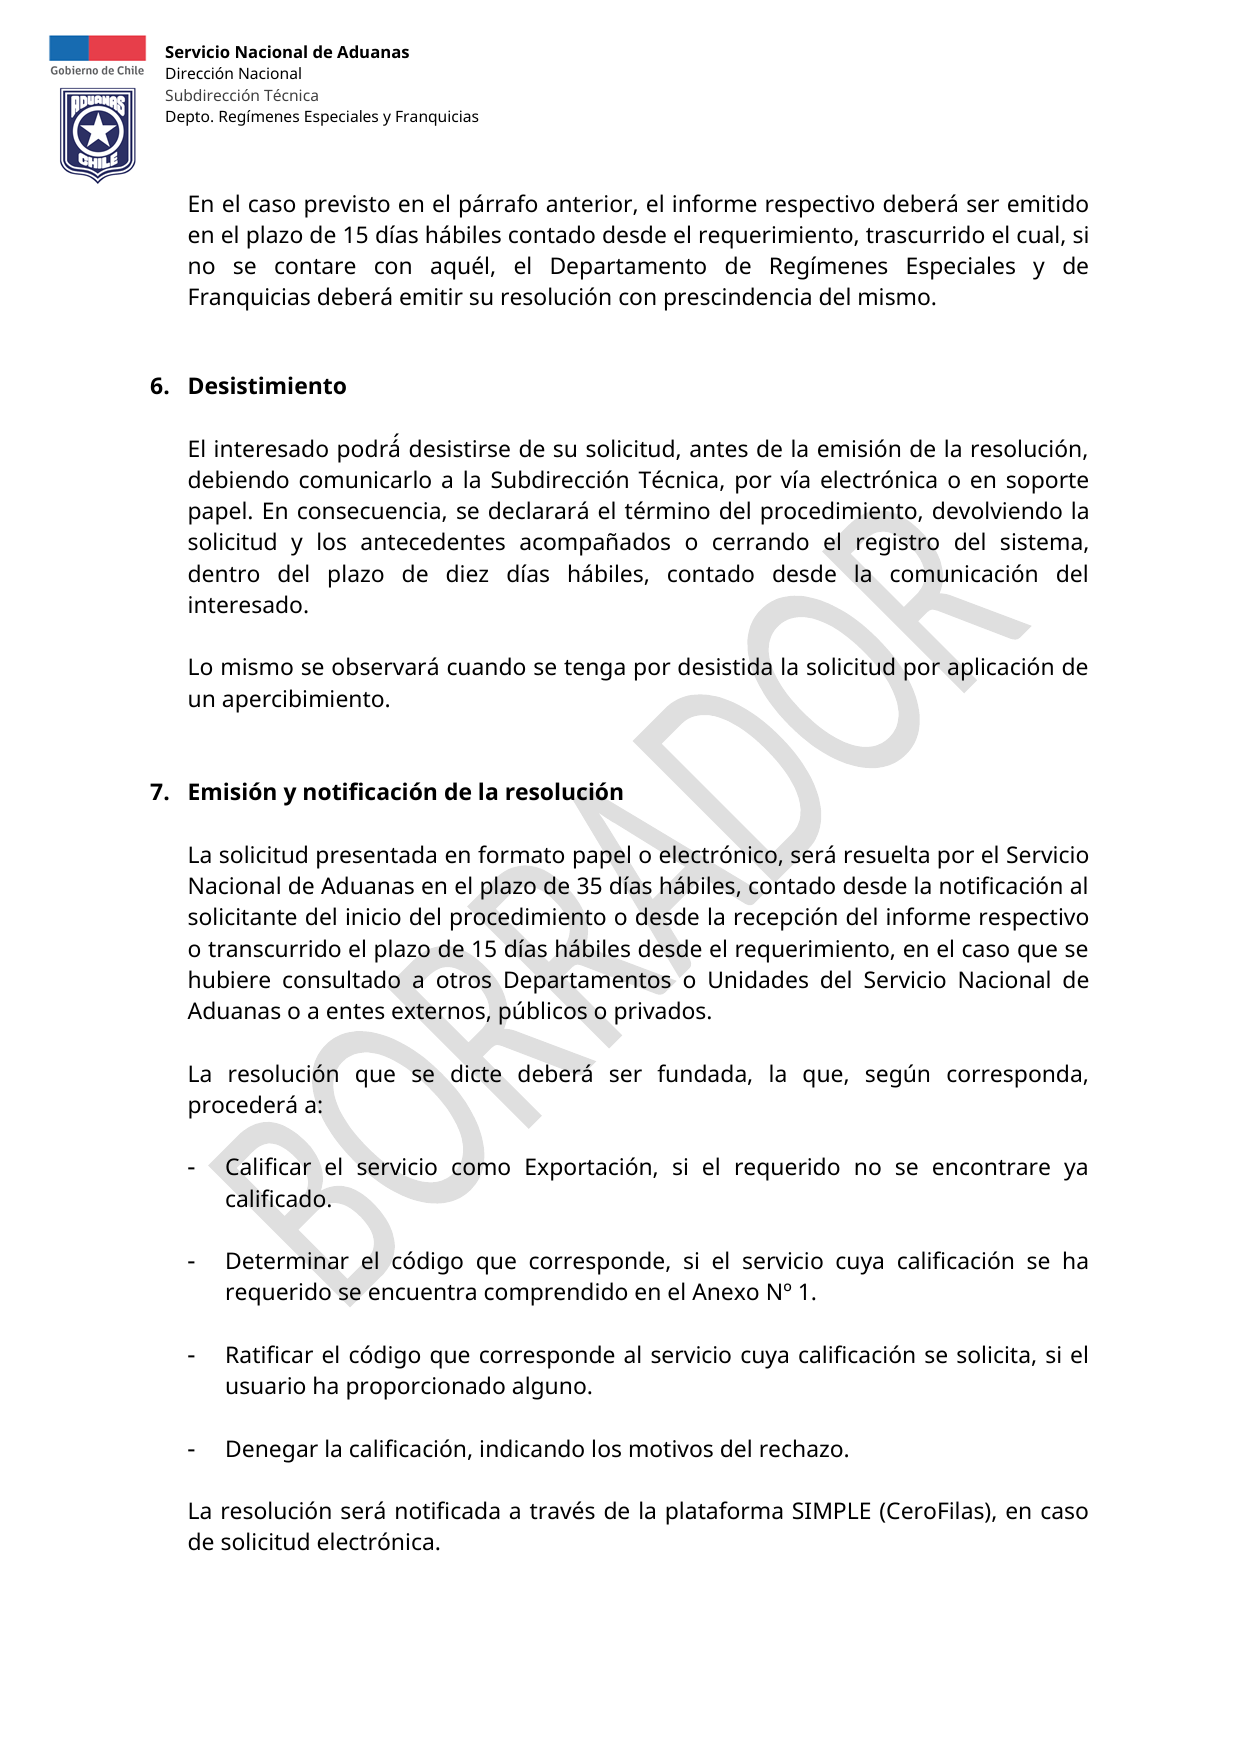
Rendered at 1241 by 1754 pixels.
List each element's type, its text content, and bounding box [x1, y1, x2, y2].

text La resolución que se dicte deberá ser fundada, la que, según corresponda, procederá a: [187, 1057, 1090, 1120]
list Emisión y notificación de la resolución [150, 776, 1090, 807]
list Determinar el código que corresponde, si el servicio cuya calificación se ha requerido se encuentra comprendido en el Anexo Nº 1. [187, 1245, 1090, 1307]
picture [46, 30, 150, 188]
list Calificar el servicio como Exportación, si el requerido no se encontrare ya calificado. [187, 1151, 1090, 1214]
list Denegar la calificación, indicando los motivos del rechazo. [187, 1432, 1090, 1464]
text Lo mismo se observará cuando se tenga por desistida la solicitud por aplicación de un apercibimiento. [187, 651, 1090, 714]
text La solicitud presentada en formato papel o electrónico, será resuelta por el Servicio Nacional de Aduanas en el plazo de 35 días hábiles, contado desde la notificación al solicitante del inicio del procedimiento o desde la recepción del informe respectivo o transcurrido el plazo de 15 días hábiles desde el requerimiento, en el caso que se hubiere consultado a otros Departamentos o Unidades del Servicio Nacional de Aduanas o a entes externos, públicos o privados. [187, 839, 1090, 1026]
text En el caso previsto en el párrafo anterior, el informe respectivo deberá ser emitido en el plazo de 15 días hábiles contado desde el requerimiento, trascurrido el cual, si no se contare con aquél, el Departamento de Regímenes Especiales y de Franquicias deberá emitir su resolución con prescindencia del mismo. [187, 187, 1090, 312]
text El interesado podrá́ desistirse de su solicitud, antes de la emisión de la resolución, debiendo comunicarlo a la Subdirección Técnica, por vía electrónica o en soporte papel. En consecuencia, se declarará el término del procedimiento, devolviendo la solicitud y los antecedentes acompañados o cerrando el registro del sistema, dentro del plazo de diez días hábiles, contado desde la comunicación del interesado. [187, 432, 1090, 620]
list La resolución será notificada a través de la plataforma SIMPLE (CeroFilas), en caso de solicitud electrónica. [187, 1495, 1090, 1557]
list Ratificar el código que corresponde al servicio cuya calificación se solicita, si el usuario ha proporcionado alguno. [187, 1339, 1090, 1401]
list Desistimiento [150, 370, 1090, 401]
